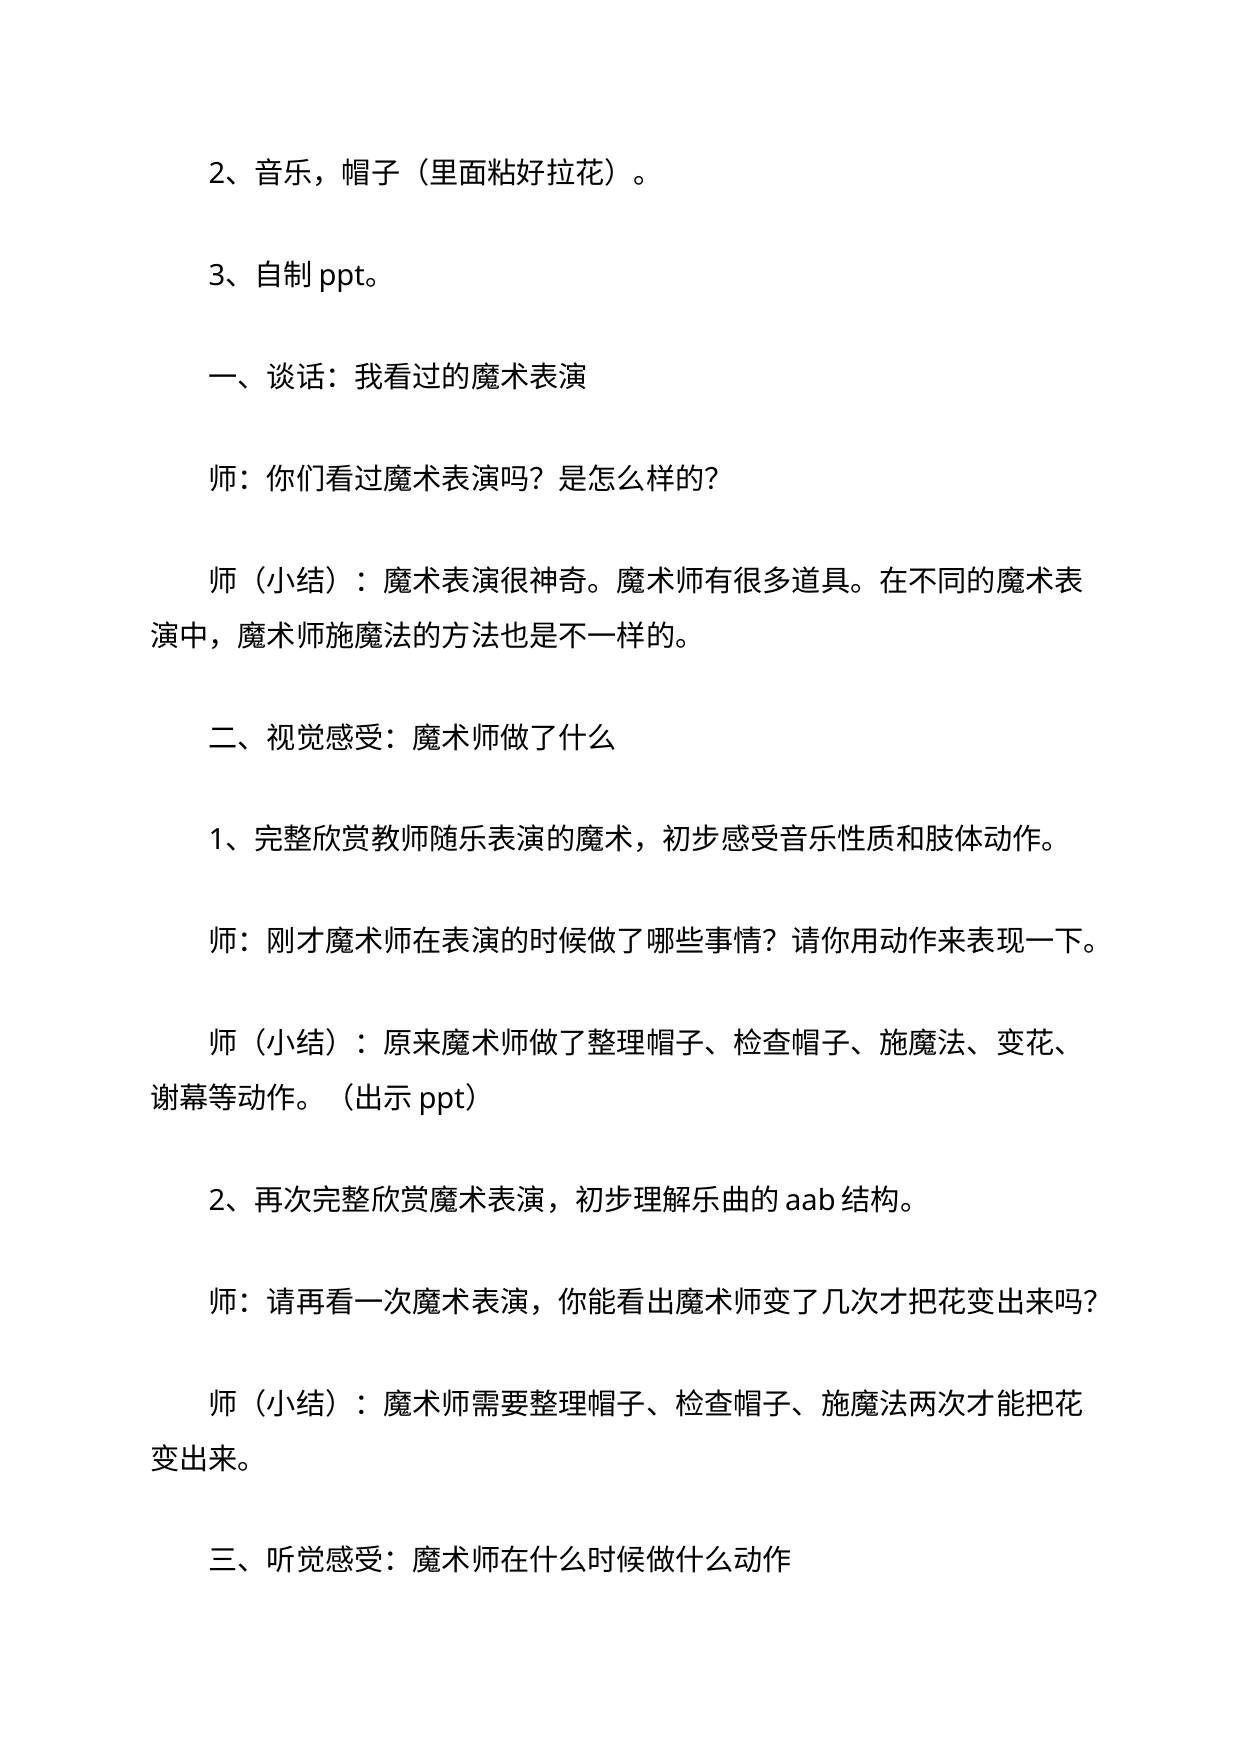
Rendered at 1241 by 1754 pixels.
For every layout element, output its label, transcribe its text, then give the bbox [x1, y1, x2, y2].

text 二、视觉感受：魔术师做了什么 [150, 714, 1090, 756]
text 师：你们看过魔术表演吗？是怎么样的？ [150, 456, 1090, 498]
text 2、再次完整欣赏魔术表演，初步理解乐曲的aab结构。 [150, 1177, 1090, 1219]
text 一、谈话：我看过的魔术表演 [150, 354, 1090, 396]
text 师（小结）：魔术师需要整理帽子、检查帽子、施魔法两次才能把花变出来。 [150, 1380, 1090, 1477]
text 师：刚才魔术师在表演的时候做了哪些事情？请你用动作来表现一下。 [150, 918, 1090, 960]
text 2、音乐，帽子（里面粘好拉花）。 [150, 150, 1090, 192]
text 师（小结）：魔术表演很神奇。魔术师有很多道具。在不同的魔术表演中，魔术师施魔法的方法也是不一样的。 [150, 557, 1090, 655]
text 1、完整欣赏教师随乐表演的魔术，初步感受音乐性质和肢体动作。 [150, 816, 1090, 858]
text 三、听觉感受：魔术师在什么时候做什么动作 [150, 1537, 1090, 1579]
text 3、自制ppt。 [150, 252, 1090, 294]
text 师：请再看一次魔术表演，你能看出魔术师变了几次才把花变出来吗？ [150, 1278, 1090, 1321]
text 师（小结）：原来魔术师做了整理帽子、检查帽子、施魔法、变花、谢幕等动作。（出示ppt） [150, 1020, 1090, 1117]
